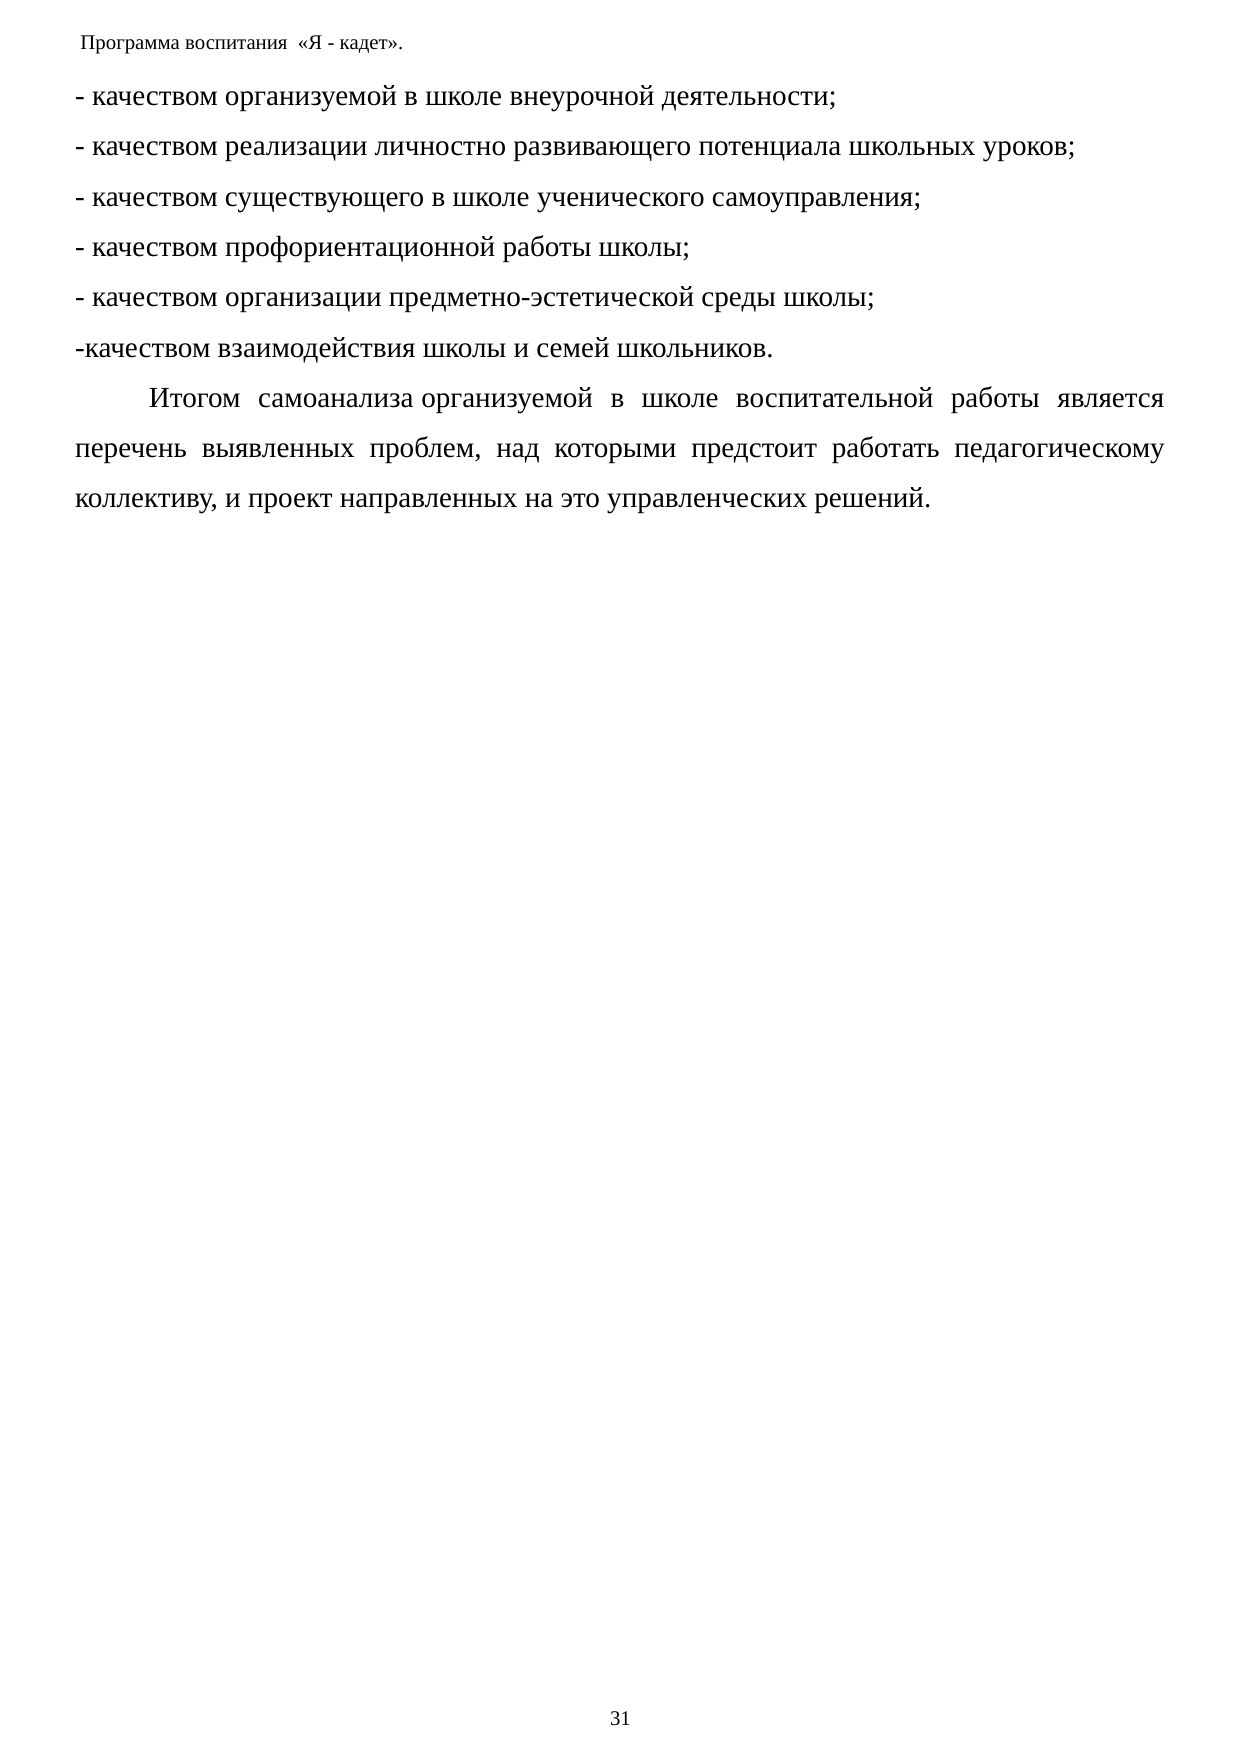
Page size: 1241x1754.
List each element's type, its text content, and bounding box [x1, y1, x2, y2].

text - качеством профориентационной работы школы; [75, 229, 1165, 263]
text - качеством существующего в школе ученического самоуправления; [75, 179, 1165, 212]
text Итогом самоанализа организуемой в школе воспитательной работы является перечень выявленных проблем, над которыми предстоит работать педагогическому коллективу, и проект направленных на это управленческих решений. [75, 380, 1165, 514]
text -качеством взаимодействия школы и семей школьников. [75, 330, 1165, 363]
text - качеством организации предметно-эстетической среды школы; [75, 279, 1165, 313]
text - качеством организуемой в школе внеурочной деятельности; [75, 78, 1165, 112]
text - качеством реализации личностно развивающего потенциала школьных уроков; [75, 128, 1165, 162]
